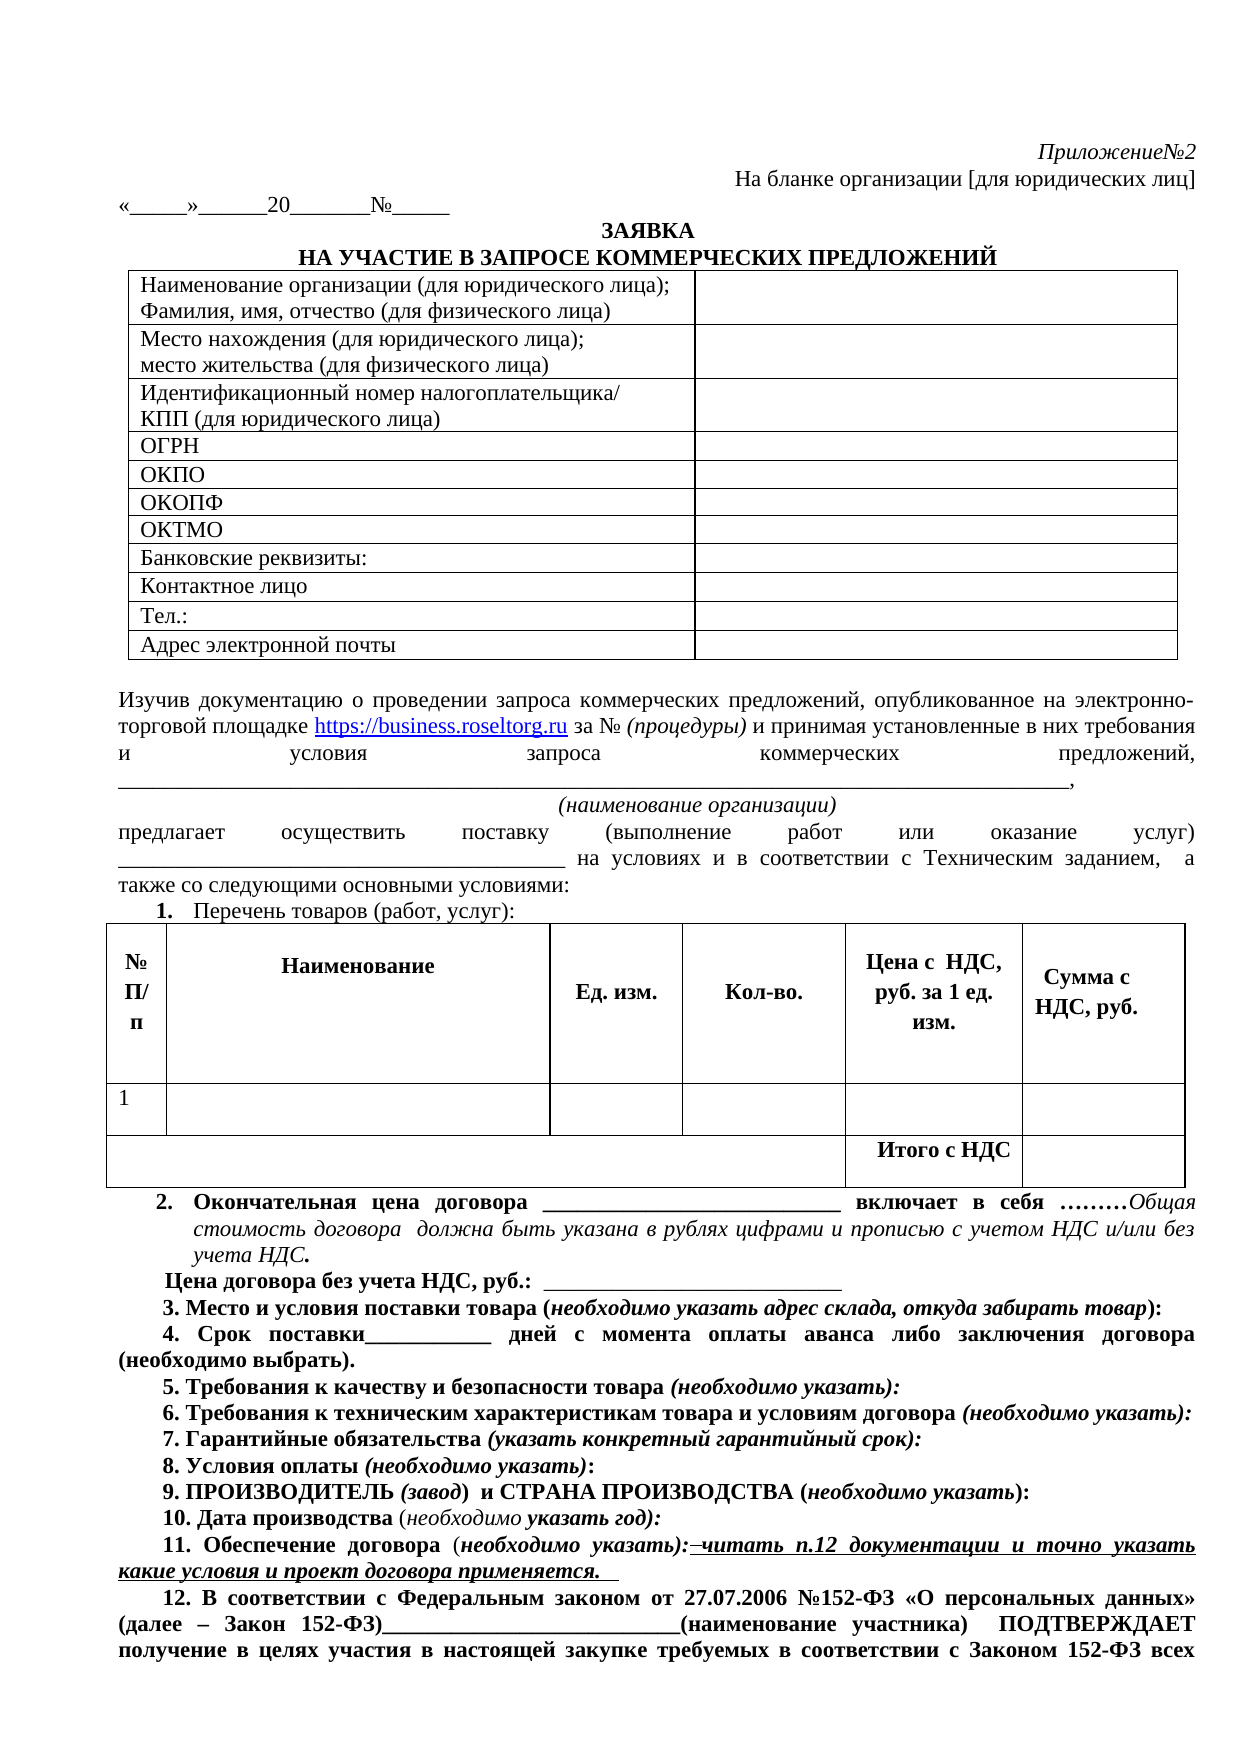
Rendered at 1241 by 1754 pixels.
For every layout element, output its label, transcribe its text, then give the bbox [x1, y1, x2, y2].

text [118, 1583, 1196, 1663]
list Окончательная цена договора __________________________ включает в себя ………Общая стоимость договора должна быть указана в рублях цифрами и прописью с учетом НДС и/или без учета НДС. [156, 1188, 1196, 1267]
table_cell [107, 1136, 845, 1187]
text 4. Срок поставки___________ дней с момента оплаты аванса либо заключения договора (необходимо выбрать). [118, 1320, 1196, 1373]
table_header Ед. изм. [551, 924, 682, 1083]
table_cell Контактное лицо [129, 573, 694, 601]
text 8. Условия оплаты (необходимо указать): [118, 1452, 1196, 1478]
table_cell [1023, 1136, 1184, 1187]
text На бланке организации [для юридических лиц] [118, 164, 1196, 191]
table_cell [696, 379, 1177, 431]
table_cell [696, 489, 1177, 515]
table_cell 1 [107, 1084, 166, 1135]
table_cell [696, 432, 1177, 460]
table_cell [696, 325, 1177, 377]
text 10. Дата производства (необходимо указать год): [118, 1504, 1196, 1531]
text «_____»______20_______№_____ [118, 191, 1177, 217]
table_cell [683, 1084, 845, 1135]
table_header [696, 271, 1177, 324]
table_cell Банковские реквизиты: [129, 544, 694, 572]
table_cell ОГРН [129, 432, 694, 460]
text предлагает осуществить поставку (выполнение работ или оказание услуг) _______________________________________ на условиях и в соответствии с Техническим заданием, а также со следующими основными условиями: [118, 818, 1196, 897]
table_cell [167, 1084, 549, 1135]
table_cell Тел.: [129, 602, 694, 630]
table_cell [1023, 1084, 1184, 1135]
table_header № П/п [107, 924, 166, 1083]
text 11. Обеспечение договора (необходимо указать): читать п.12 документации и точно указать какие условия и проект договора применяется. [118, 1531, 1196, 1583]
list Перечень товаров (работ, услуг): [156, 897, 1196, 923]
text Изучив документацию о проведении запроса коммерческих предложений, опубликованное на электронно-торговой площадке https://business.roseltorg.ru за № (процедуры) и принимая установленные в них требования и условия запроса коммерческих предложений, ___________________________________________________________________________________, [118, 686, 1196, 792]
table_cell [696, 631, 1177, 659]
table_cell [696, 573, 1177, 601]
table_header Сумма с НДС, руб. [1023, 924, 1184, 1083]
table_header Кол-во. [683, 924, 845, 1083]
table_cell ОКТМО [129, 516, 694, 542]
text 5. Требования к качеству и безопасности товара (необходимо указать): [118, 1373, 1196, 1399]
table_cell [696, 602, 1177, 630]
table_cell ОКПО [129, 461, 694, 488]
text 3. Место и условия поставки товара (необходимо указать адрес склада, откуда забирать товар): [118, 1294, 1196, 1320]
text (наименование организации) [118, 792, 1196, 818]
table_cell [551, 1084, 682, 1135]
table_cell [696, 544, 1177, 572]
table_cell Идентификационный номер налогоплательщика/ КПП (для юридического лица) [129, 379, 694, 431]
text ЗАЯВКА [118, 217, 1177, 244]
table_cell Адрес электронной почты [129, 631, 694, 659]
text 7. Гарантийные обязательства (указать конкретный гарантийный срок): [118, 1425, 1196, 1452]
table_header Наименование [167, 924, 549, 1083]
table_cell ОКОПФ [129, 489, 694, 515]
table_cell [846, 1084, 1022, 1135]
text Цена договора без учета НДС, руб.: __________________________ [118, 1267, 1196, 1294]
text 9. ПРОИЗВОДИТЕЛЬ (завод) и СТРАНА ПРОИЗВОДСТВА (необходимо указать): [118, 1478, 1196, 1504]
table_cell Итого с НДС [846, 1136, 1022, 1187]
text НА УЧАСТИЕ В ЗАПРОСЕ КОММЕРЧЕСКИХ ПРЕДЛОЖЕНИЙ [118, 244, 1177, 270]
table_cell [696, 461, 1177, 488]
table_header Цена с НДС, руб. за 1 ед. изм. [846, 924, 1022, 1083]
table_cell [696, 516, 1177, 542]
table_cell Место нахождения (для юридического лица); место жительства (для физического лица) [129, 325, 694, 377]
table_header Наименование организации (для юридического лица); Фамилия, имя, отчество (для физического лица) [129, 271, 694, 324]
text Приложение№2 [118, 138, 1196, 164]
text 6. Требования к техническим характеристикам товара и условиям договора (необходимо указать): [118, 1399, 1196, 1425]
